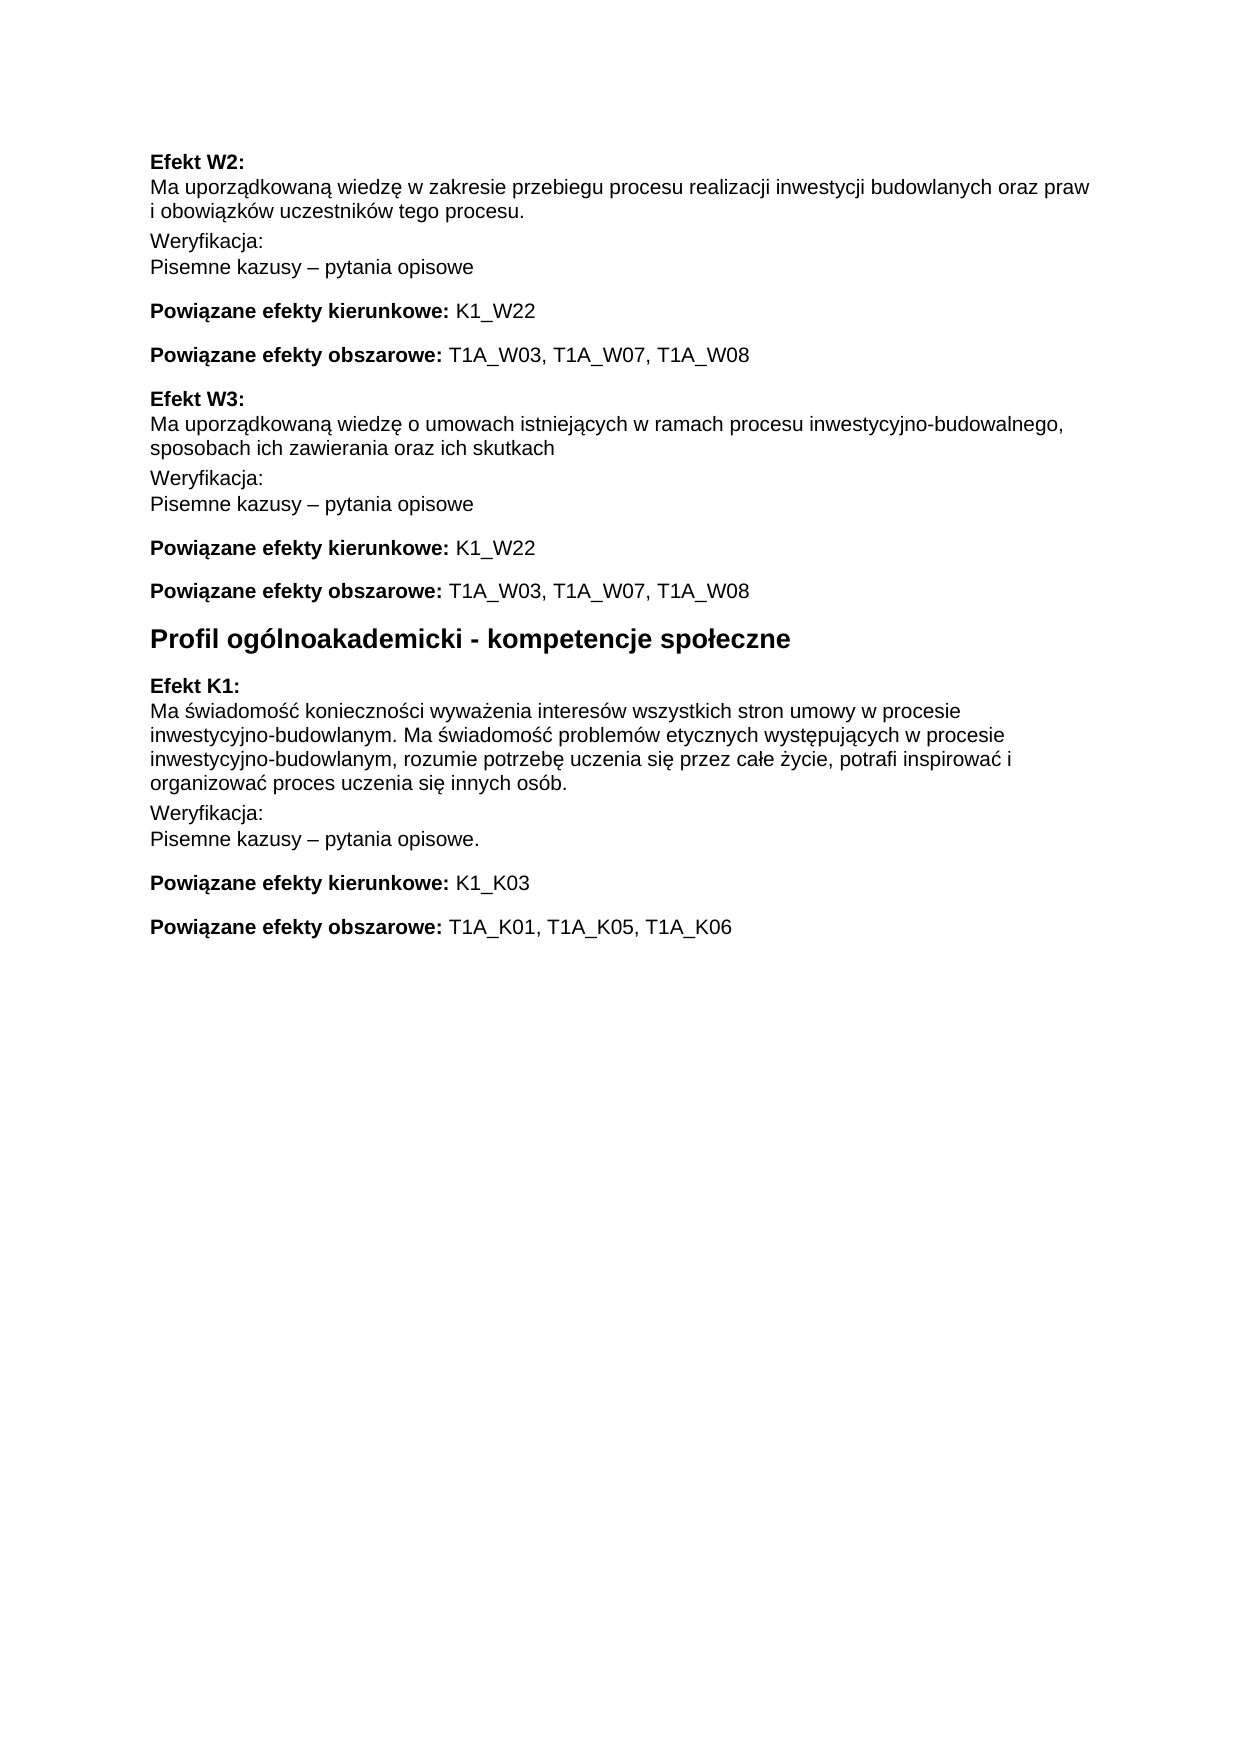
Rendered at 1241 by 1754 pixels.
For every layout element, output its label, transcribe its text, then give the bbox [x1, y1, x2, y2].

text Powiązane efekty obszarowe: T1A_W03, T1A_W07, T1A_W08 [150, 343, 1090, 367]
text Pisemne kazusy – pytania opisowe [150, 492, 1090, 516]
text Powiązane efekty kierunkowe: K1_W22 [150, 299, 1090, 323]
text Ma uporządkowaną wiedzę o umowach istniejących w ramach procesu inwestycyjno-budowalnego, sposobach ich zawierania oraz ich skutkach [150, 411, 1090, 459]
text Weryfikacja: [150, 466, 1090, 489]
text Weryfikacja: [150, 801, 1090, 825]
text Ma świadomość konieczności wyważenia interesów wszystkich stron umowy w procesie inwestycyjno-budowlanym. Ma świadomość problemów etycznych występujących w procesie inwestycyjno-budowlanym, rozumie potrzebę uczenia się przez całe życie, potrafi inspirować i organizować proces uczenia się innych osób. [150, 699, 1090, 795]
text Ma uporządkowaną wiedzę w zakresie przebiegu procesu realizacji inwestycji budowlanych oraz praw i obowiązków uczestników tego procesu. [150, 175, 1090, 223]
text Efekt W2: [150, 150, 1090, 174]
text Efekt W3: [150, 386, 1090, 410]
text Weryfikacja: [150, 229, 1090, 253]
text Pisemne kazusy – pytania opisowe [150, 255, 1090, 279]
text Powiązane efekty obszarowe: T1A_W03, T1A_W07, T1A_W08 [150, 579, 1090, 603]
text Pisemne kazusy – pytania opisowe. [150, 827, 1090, 851]
text Powiązane efekty kierunkowe: K1_K03 [150, 871, 1090, 895]
text Powiązane efekty kierunkowe: K1_W22 [150, 535, 1090, 559]
text Efekt K1: [150, 674, 1090, 698]
subtitle Profil ogólnoakademicki - kompetencje społeczne [150, 623, 1090, 654]
text Powiązane efekty obszarowe: T1A_K01, T1A_K05, T1A_K06 [150, 914, 1090, 938]
